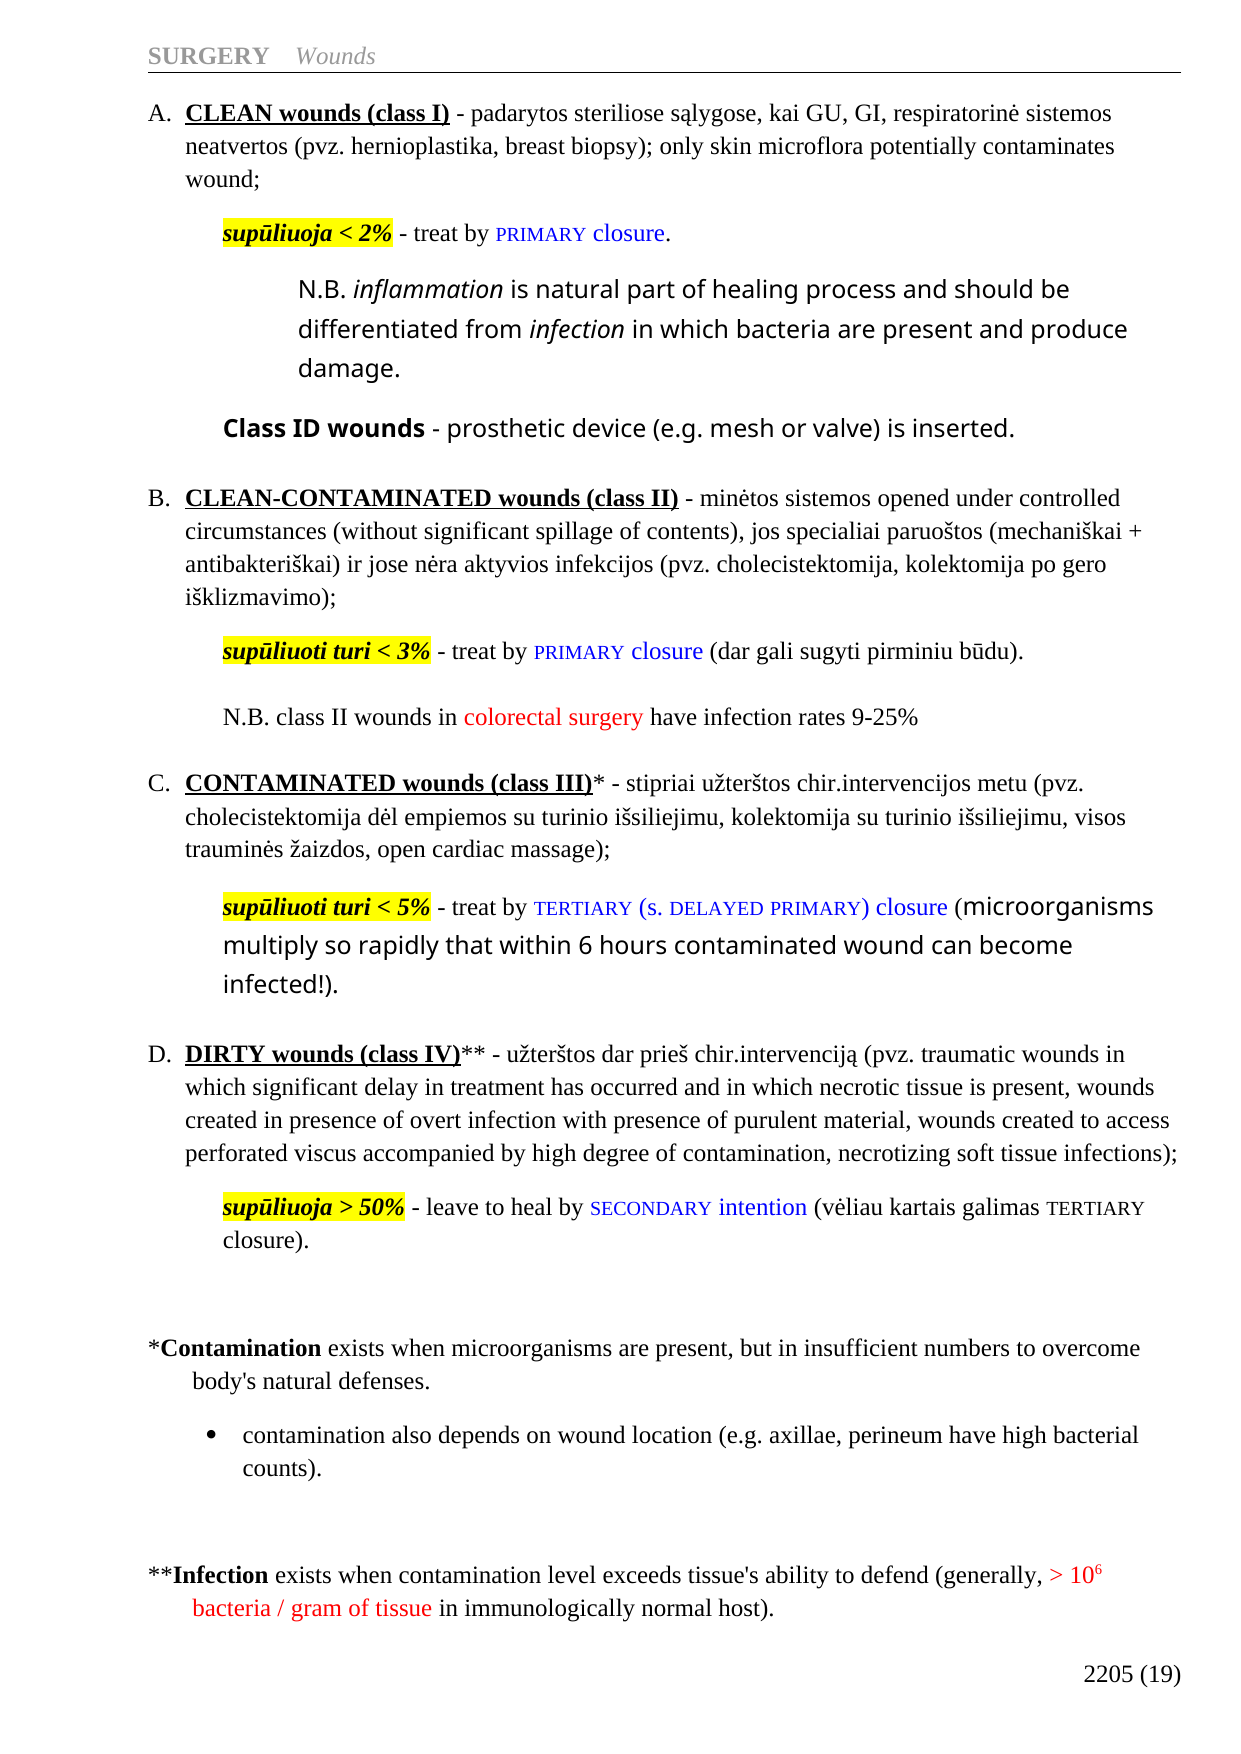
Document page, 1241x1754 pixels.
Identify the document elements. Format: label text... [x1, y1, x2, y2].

text **Infection exists when contamination level exceeds tissue's ability to defend (generally, > 106 bacteria / gram of tissue in immunologically normal host). [148, 1561, 1181, 1622]
list contaminated wounds (class III)* - stipriai užterštos chir.intervencijos metu (pvz. cholecistektomija dėl empiemos su turinio išsiliejimu, kolektomija su turinio išsiliejimu, visos trauminės žaizdos, open cardiac massage); [148, 768, 1181, 863]
list contamination also depends on wound location (e.g. axillae, perineum have high bacterial counts). [207, 1420, 1181, 1482]
text N.B. inflammation is natural part of healing process and should be differentiated from infection in which bacteria are present and produce damage. [298, 272, 1181, 384]
list clean wounds (class I) - padarytos steriliose sąlygose, kai GU, GI, respiratorinė sistemos neatvertos (pvz. hernioplastika, breast biopsy); only skin microflora potentially contaminates wound; [148, 98, 1181, 193]
text N.B. class II wounds in colorectal surgery have infection rates 9-25% [223, 702, 1181, 731]
text supūliuoti turi < 5% - treat by tertiary (s. delayed primary) closure (microorganisms multiply so rapidly that within 6 hours contaminated wound can become infected!). [223, 888, 1181, 1001]
text supūliuoja < 2% - treat by primary closure. [393, 218, 1181, 247]
text supūliuoja > 50% - leave to heal by secondary intention (vėliau kartais galimas tertiary closure). [223, 1192, 1181, 1254]
text *Contamination exists when microorganisms are present, but in insufficient numbers to overcome body's natural defenses. [148, 1333, 1181, 1395]
text Class ID wounds - prosthetic device (e.g. mesh or valve) is inserted. [223, 410, 1181, 444]
list dirty wounds (class IV)** - užterštos dar prieš chir.intervenciją (pvz. traumatic wounds in which significant delay in treatment has occurred and in which necrotic tissue is present, wounds created in presence of overt infection with presence of purulent material, wounds created to access perforated viscus accompanied by high degree of contamination, necrotizing soft tissue infections); [148, 1039, 1181, 1167]
list clean-contaminated wounds (class II) - minėtos sistemos opened under controlled circumstances (without significant spillage of contents), jos specialiai paruoštos (mechaniškai + antibakteriškai) ir jose nėra aktyvios infekcijos (pvz. cholecistektomija, kolektomija po gero išklizmavimo); [148, 483, 1181, 611]
text supūliuoti turi < 3% - treat by primary closure (dar gali sugyti pirminiu būdu). [431, 636, 1181, 664]
